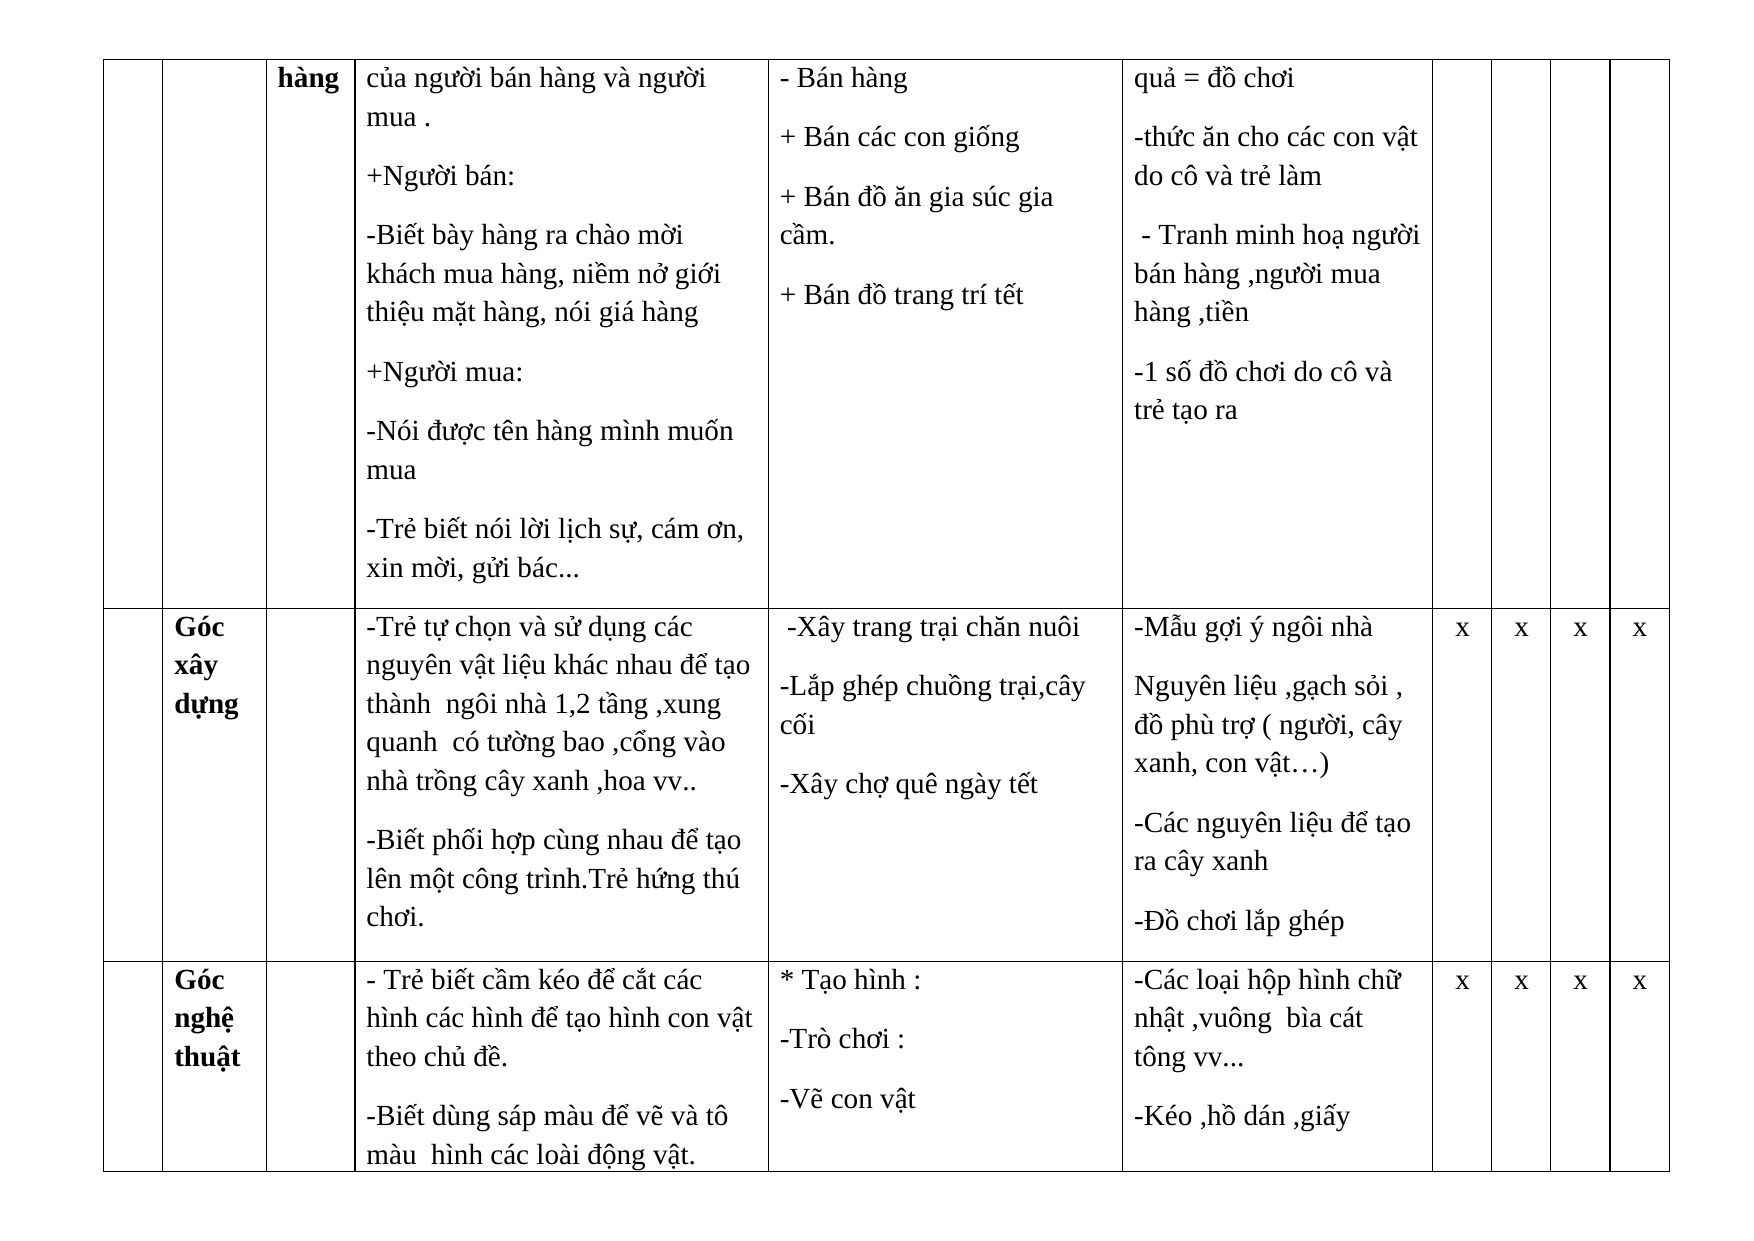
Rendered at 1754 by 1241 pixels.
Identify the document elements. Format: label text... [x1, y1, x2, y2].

table_cell [267, 609, 354, 961]
table_cell x [1492, 609, 1550, 961]
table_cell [769, 60, 1122, 608]
table_cell Bán hàng [267, 60, 354, 608]
table_cell [267, 962, 354, 1171]
table_cell x [1433, 609, 1491, 961]
table_cell [104, 962, 162, 1171]
table_cell x [1433, 60, 1491, 608]
table_cell Góc xây dựng [163, 609, 266, 961]
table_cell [1123, 962, 1432, 1171]
table_cell x [1551, 60, 1609, 608]
table_cell x [1492, 962, 1550, 1171]
table_cell -Xây trang trại chăn nuôi -Lắp ghép chuồng trại,cây cối -Xây chợ quê ngày tết [769, 609, 1122, 961]
table_cell [104, 609, 162, 961]
table_cell x [1611, 60, 1669, 608]
table_cell x [1611, 962, 1669, 1171]
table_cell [1123, 60, 1432, 608]
table_cell -Trẻ tự chọn và sử dụng các nguyên vật liệu khác nhau để tạo thành ngôi nhà 1,2 tầng ,xung quanh có tường bao ,cổng vào nhà trồng cây xanh ,hoa vv.. -Biết phối hợp cùng nhau để tạo lên một công trình.Trẻ hứng thú chơi. [356, 609, 768, 961]
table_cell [356, 962, 768, 1171]
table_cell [356, 60, 768, 608]
table_cell -Mẫu gợi ý ngôi nhà Nguyên liệu ,gạch sỏi , đồ phù trợ ( người, cây xanh, con vật…) -Các nguyên liệu để tạo ra cây xanh -Đồ chơi lắp ghép [1123, 609, 1432, 961]
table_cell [769, 962, 1122, 1171]
table_cell x [1433, 962, 1491, 1171]
table_cell x [1492, 60, 1550, 608]
table_cell Góc nghệ thuật [163, 962, 266, 1171]
table_cell x [1551, 962, 1609, 1171]
table_cell x [1611, 609, 1669, 961]
table_cell x [1551, 609, 1609, 961]
